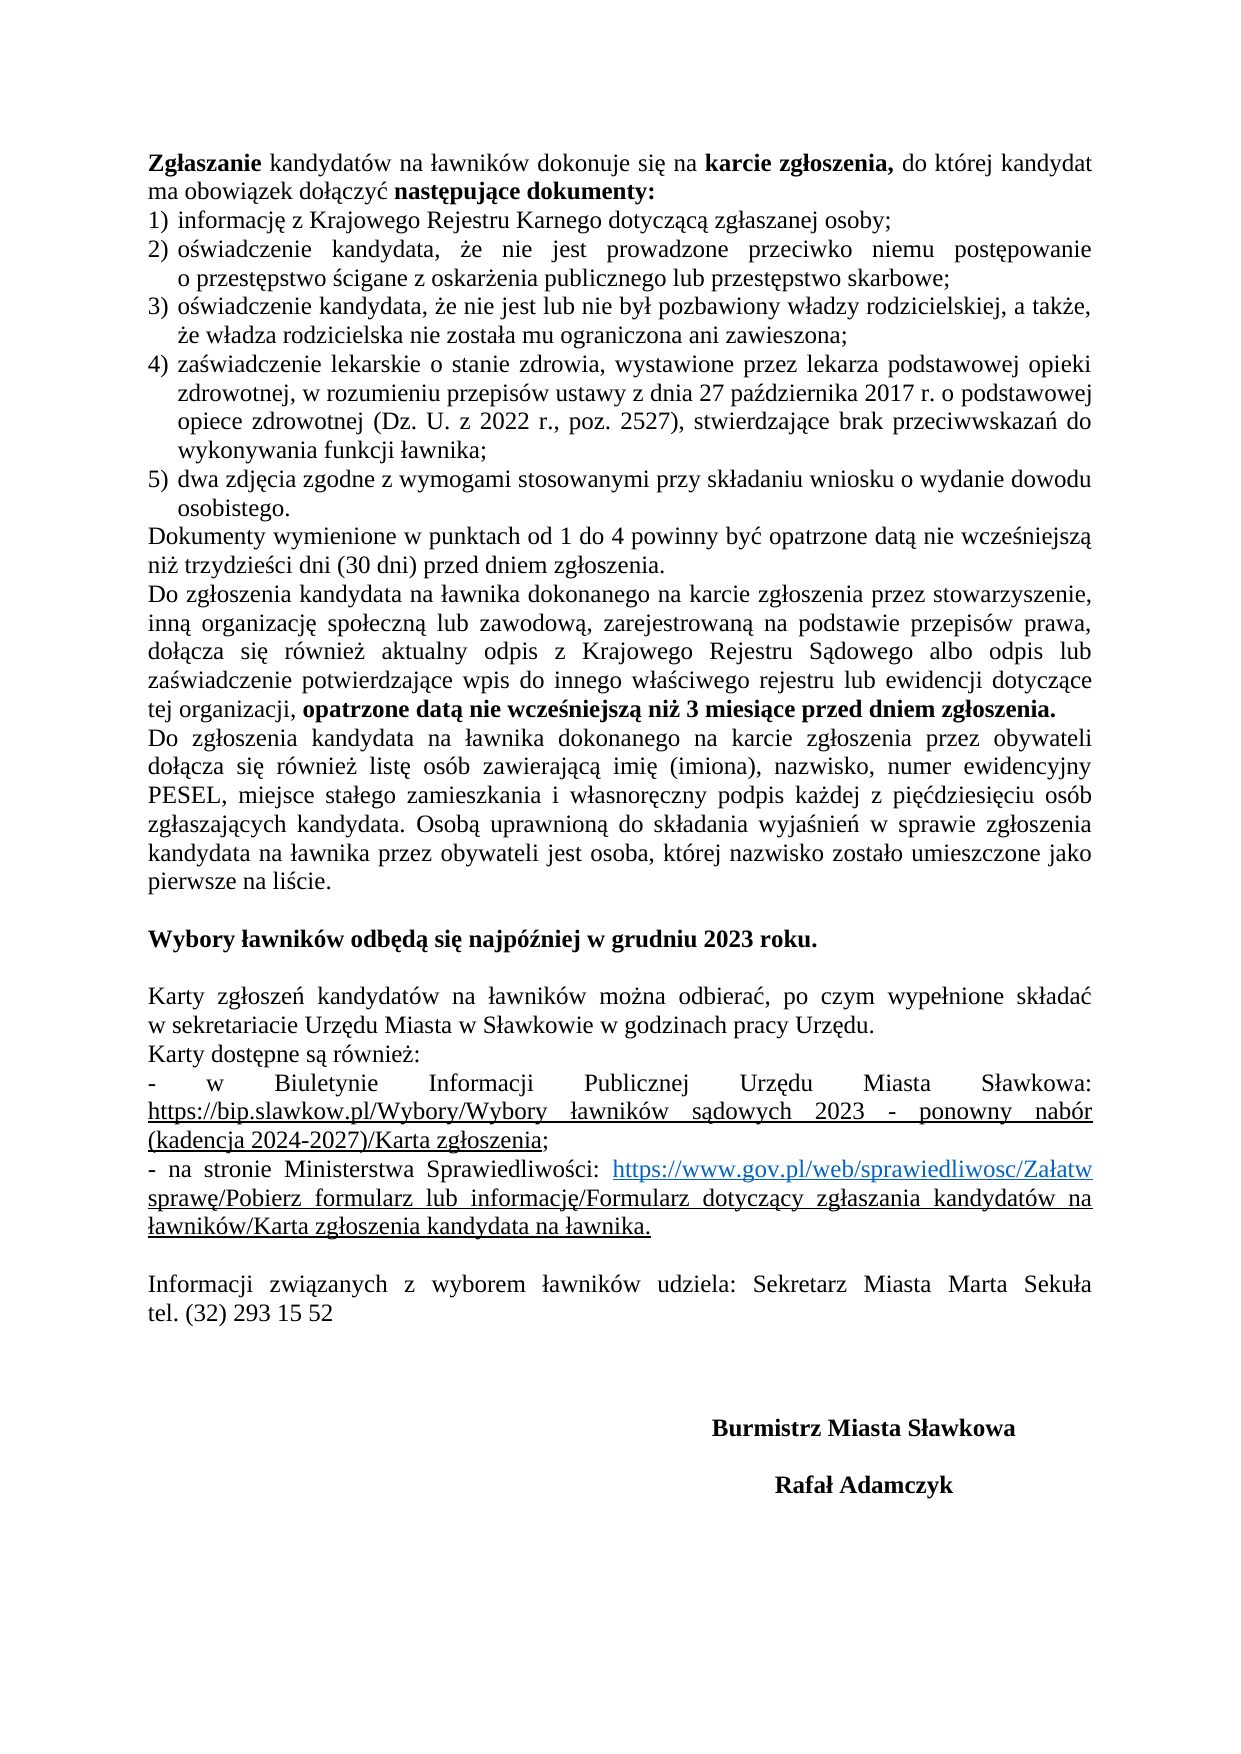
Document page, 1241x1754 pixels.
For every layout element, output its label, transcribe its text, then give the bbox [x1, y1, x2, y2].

text - na stronie Ministerstwa Sprawiedliwości: https://www.gov.pl/web/sprawiedliwosc/Załatw sprawę/Pobierz formularz lub informację/Formularz dotyczący zgłaszania kandydatów na ławników/Karta zgłoszenia kandydata na ławnika. [148, 1154, 1093, 1208]
text Wybory ławników odbędą się najpóźniej w grudniu 2023 roku. [148, 924, 1093, 953]
list zaświadczenie lekarskie o stanie zdrowia, wystawione przez lekarza podstawowej opieki zdrowotnej, w rozumieniu przepisów ustawy z dnia 27 października 2017 r. o podstawowej opiece zdrowotnej (Dz. U. z 2022 r., poz. 2527), stwierdzające brak przeciwwskazań do wykonywania funkcji ławnika; [148, 349, 1093, 464]
text - w Biuletynie Informacji Publicznej Urzędu Miasta Sławkowa: https://bip.slawkow.pl/Wybory/Wybory ławników sądowych 2023 - ponowny nabór (kadencja 2024-2027)/Karta zgłoszenia; [148, 1068, 1093, 1121]
text Rafał Adamczyk [148, 1470, 1093, 1499]
text Informacji związanych z wyborem ławników udziela: Sekretarz Miasta Marta Sekuła tel. (32) 293 15 52 [148, 1269, 1093, 1326]
text Zgłaszanie kandydatów na ławników dokonuje się na karcie zgłoszenia, do której kandydat ma obowiązek dołączyć następujące dokumenty: [148, 148, 1093, 205]
text Do zgłoszenia kandydata na ławnika dokonanego na karcie zgłoszenia przez stowarzyszenie, inną organizację społeczną lub zawodową, zarejestrowaną na podstawie przepisów prawa, dołącza się również aktualny odpis z Krajowego Rejestru Sądowego albo odpis lub zaświadczenie potwierdzające wpis do innego właściwego rejestru lub ewidencji dotyczące tej organizacji, opatrzone datą nie wcześniejszą niż 3 miesiące przed dniem zgłoszenia. [148, 579, 1093, 723]
text Do zgłoszenia kandydata na ławnika dokonanego na karcie zgłoszenia przez obywateli dołącza się również listę osób zawierającą imię (imiona), nazwisko, numer ewidencyjny PESEL, miejsce stałego zamieszkania i własnoręczny podpis każdej z pięćdziesięciu osób zgłaszających kandydata. Osobą uprawnioną do składania wyjaśnień w sprawie zgłoszenia kandydata na ławnika przez obywateli jest osoba, której nazwisko zostało umieszczone jako pierwsze na liście. [148, 723, 1093, 895]
list informację z Krajowego Rejestru Karnego dotyczącą zgłaszanej osoby; [148, 205, 1093, 234]
list oświadczenie kandydata, że nie jest lub nie był pozbawiony władzy rodzicielskiej, a także, że władza rodzicielska nie została mu ograniczona ani zawieszona; [148, 291, 1093, 349]
text Karty dostępne są również: [148, 1039, 1093, 1068]
list oświadczenie kandydata, że nie jest prowadzone przeciwko niemu postępowanie o przestępstwo ścigane z oskarżenia publicznego lub przestępstwo skarbowe; [148, 234, 1093, 291]
text Dokumenty wymienione w punktach od 1 do 4 powinny być opatrzone datą nie wcześniejszą niż trzydzieści dni (30 dni) przed dniem zgłoszenia. [148, 521, 1093, 579]
text - w Biuletynie Informacji Publicznej Urzędu Miasta Sławkowa: https://bip.slawkow.pl/Wybory/Wybory ławników sądowych 2023 - ponowny nabór (kadencja 2024-2027)/Karta zgłoszenia; [148, 1123, 1093, 1154]
list dwa zdjęcia zgodne z wymogami stosowanymi przy składaniu wniosku o wydanie dowodu osobistego. [148, 464, 1093, 521]
text Karty zgłoszeń kandydatów na ławników można odbierać, po czym wypełnione składać w sekretariacie Urzędu Miasta w Sławkowie w godzinach pracy Urzędu. [148, 981, 1093, 1039]
text Burmistrz Miasta Sławkowa [148, 1413, 1093, 1441]
text - na stronie Ministerstwa Sprawiedliwości: https://www.gov.pl/web/sprawiedliwosc/Załatw sprawę/Pobierz formularz lub informację/Formularz dotyczący zgłaszania kandydatów na ławników/Karta zgłoszenia kandydata na ławnika. [148, 1209, 1093, 1240]
